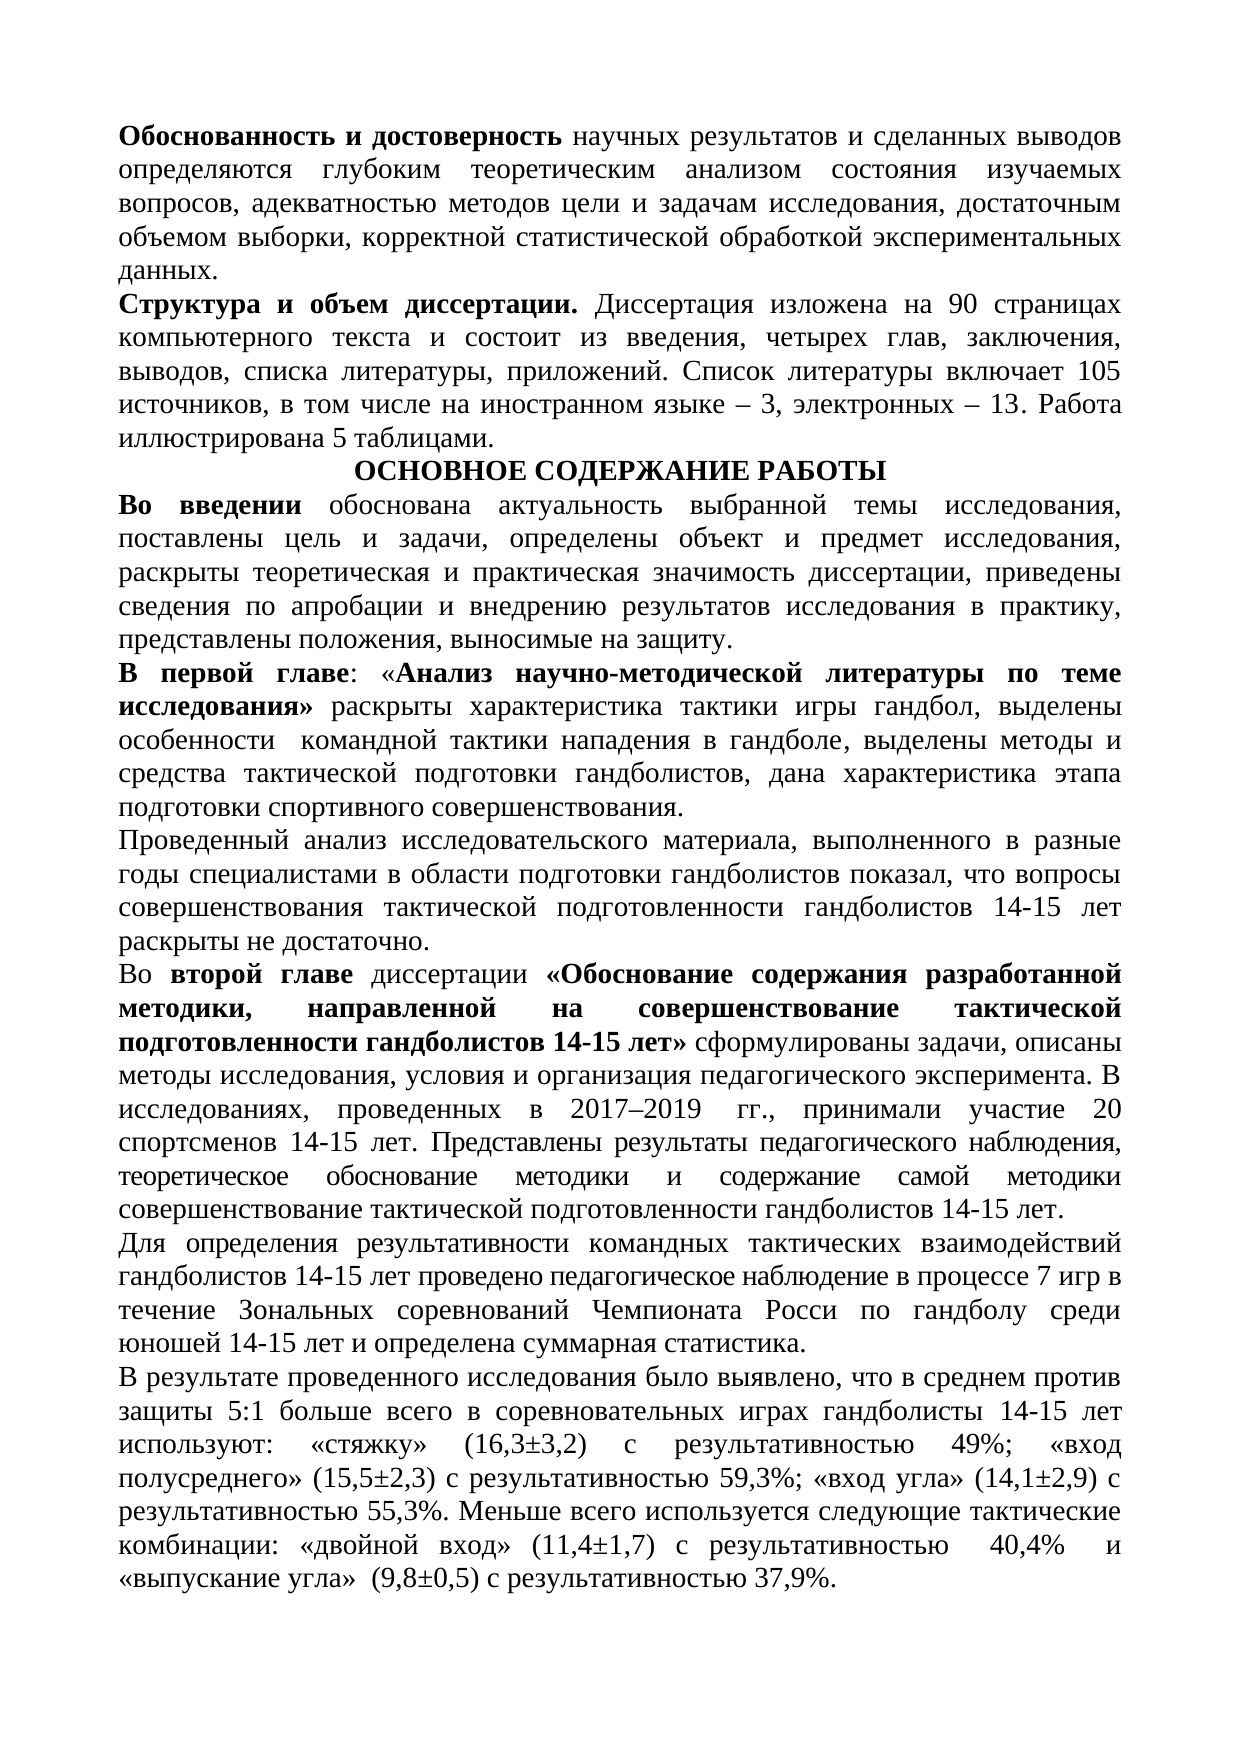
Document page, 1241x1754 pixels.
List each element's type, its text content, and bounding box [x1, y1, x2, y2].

text Для определения результативности командных тактических взаимодействий гандболистов 14-15 лет проведено педагогическое наблюдение в процессе 7 игр в течение Зональных соревнований Чемпионата Росси по гандболу среди юношей 14-15 лет и определена суммарная статистика. [118, 1225, 1122, 1359]
text ОСНОВНОЕ СОДЕРЖАНИЕ РАБОТЫ [118, 453, 1122, 487]
text Во второй главе диссертации «Обоснование содержания разработанной методики, направленной на совершенствование тактической подготовленности гандболистов 14-15 лет» сформулированы задачи, описаны методы исследования, условия и организация педагогического эксперимента. В исследованиях, проведенных в 2017–2019 гг., принимали участие 20 спортсменов 14-15 лет. Представлены результаты педагогического наблюдения, теоретическое обоснование методики и содержание самой методики совершенствование тактической подготовленности гандболистов 14-15 лет. [118, 957, 1122, 1225]
text Во введении обоснована актуальность выбранной темы исследования, поставлены цель и задачи, определены объект и предмет исследования, раскрыты теоретическая и практическая значимость диссертации, приведены сведения по апробации и внедрению результатов исследования в практику, представлены положения, выносимые на защиту. [118, 487, 1122, 655]
text В первой главе: «Анализ научно-методической литературы по теме исследования» раскрыты характеристика тактики игры гандбол, выделены особенности командной тактики нападения в гандболе, выделены методы и средства тактической подготовки гандболистов, дана характеристика этапа подготовки спортивного совершенствования. [118, 655, 1122, 822]
text Проведенный анализ исследовательского материала, выполненного в разные годы специалистами в области подготовки гандболистов показал, что вопросы совершенствования тактической подготовленности гандболистов 14-15 лет раскрыты не достаточно. [118, 822, 1122, 957]
text Структура и объем диссертации. Диссертация изложена на 90 страницах компьютерного текста и состоит из введения, четырех глав, заключения, выводов, списка литературы, приложений. Список литературы включает 105 источников, в том числе на иностранном языке – 3, электронных – 13. Работа иллюстрирована 5 таблицами. [118, 286, 1122, 453]
text Обоснованность и достоверность научных результатов и сделанных выводов определяются глубоким теоретическим анализом состояния изучаемых вопросов, адекватностью методов цели и задачам исследования, достаточным объемом выборки, корректной статистической обработкой экспериментальных данных. [118, 118, 1122, 286]
text В результате проведенного исследования было выявлено, что в среднем против защиты 5:1 больше всего в соревновательных играх гандболисты 14-15 лет используют: «стяжку» (16,3±3,2) с результативностью 49%; «вход полусреднего» (15,5±2,3) с результативностью 59,3%; «вход угла» (14,1±2,9) с результативностью 55,3%. Меньше всего используется следующие тактические комбинации: «двойной вход» (11,4±1,7) с результативностью 40,4% и «выпускание угла» (9,8±0,5) с результативностью 37,9%. [118, 1359, 1122, 1594]
